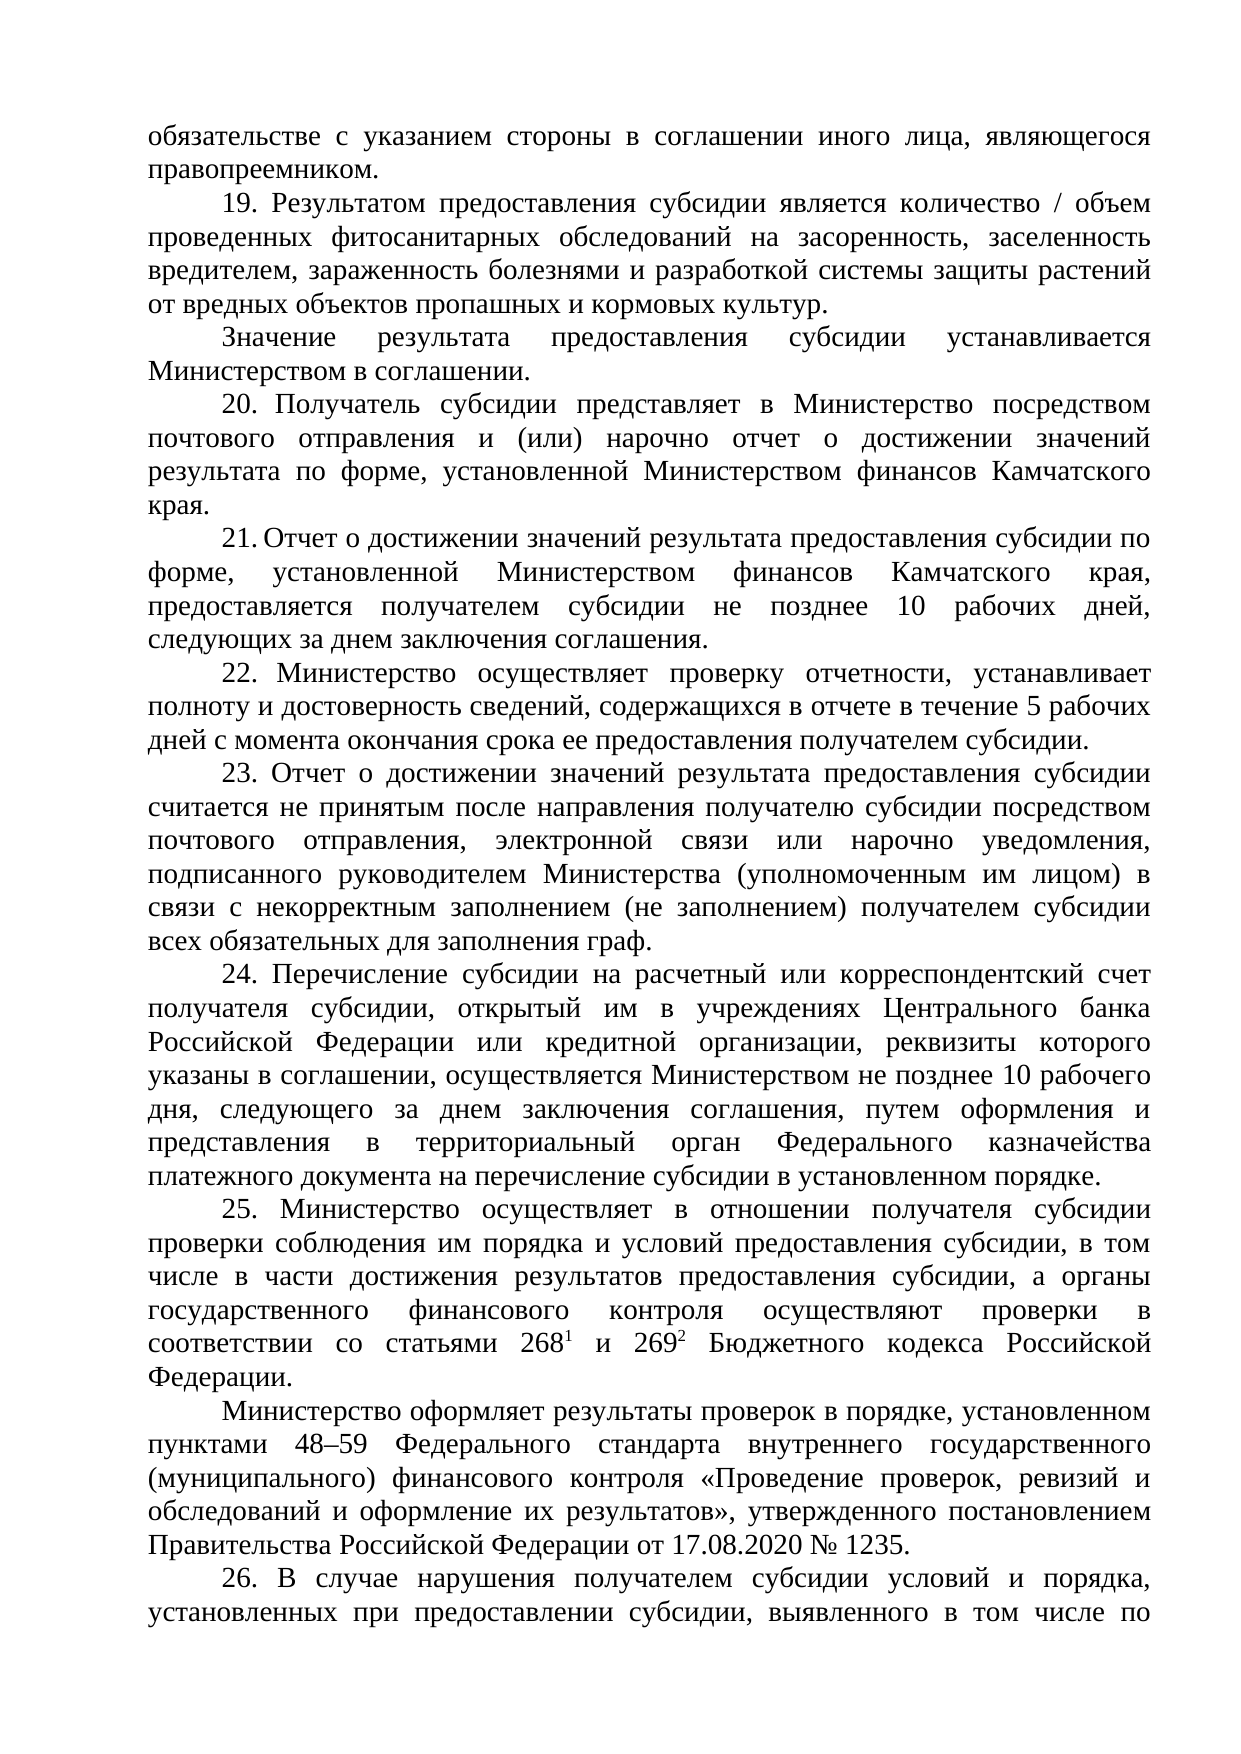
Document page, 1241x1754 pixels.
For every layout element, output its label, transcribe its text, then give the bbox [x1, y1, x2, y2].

text Значение результата предоставления субсидии устанавливается Министерством в соглашении. [148, 319, 1152, 386]
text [148, 1560, 1152, 1627]
text 25. Министерство осуществляет в отношении получателя субсидии проверки соблюдения им порядка и условий предоставления субсидии, в том числе в части достижения результатов предоставления субсидии, а органы государственного финансового контроля осуществляют проверки в соответствии со статьями 2681 и 2692 Бюджетного кодекса Российской Федерации. [148, 1191, 1152, 1393]
text 23. Отчет о достижении значений результата предоставления субсидии считается не принятым после направления получателю субсидии посредством почтового отправления, электронной связи или нарочно уведомления, подписанного руководителем Министерства (уполномоченным им лицом) в связи с некорректным заполнением (не заполнением) получателем субсидии всех обязательных для заполнения граф. [148, 755, 1152, 957]
text 19. Результатом предоставления субсидии является количество / объем проведенных фитосанитарных обследований на засоренность, заселенность вредителем, зараженность болезнями и разработкой системы защиты растений от вредных объектов пропашных и кормовых культур. [148, 185, 1152, 319]
text 22. Министерство осуществляет проверку отчетности, устанавливает полноту и достоверность сведений, содержащихся в отчете в течение 5 рабочих дней с момента окончания срока ее предоставления получателем субсидии. [148, 655, 1152, 755]
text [148, 118, 1152, 185]
text 20. Получатель субсидии представляет в Министерство посредством почтового отправления и (или) нарочно отчет о достижении значений результата по форме, установленной Министерством финансов Камчатского края. [148, 386, 1152, 521]
text 21. Отчет о достижении значений результата предоставления субсидии по форме, установленной Министерством финансов Камчатского края, предоставляется получателем субсидии не позднее 10 рабочих дней, следующих за днем заключения соглашения. [148, 521, 1152, 655]
text 24. Перечисление субсидии на расчетный или корреспондентский счет получателя субсидии, открытый им в учреждениях Центрального банка Российской Федерации или кредитной организации, реквизиты которого указаны в соглашении, осуществляется Министерством не позднее 10 рабочего дня, следующего за днем заключения соглашения, путем оформления и представления в территориальный орган Федерального казначейства платежного документа на перечисление субсидии в установленном порядке. [148, 957, 1152, 1191]
text Министерство оформляет результаты проверок в порядке, установленном пунктами 48–59 Федерального стандарта внутреннего государственного (муниципального) финансового контроля «Проведение проверок, ревизий и обследований и оформление их результатов», утвержденного постановлением Правительства Российской Федерации от 17.08.2020 № 1235. [148, 1393, 1152, 1560]
